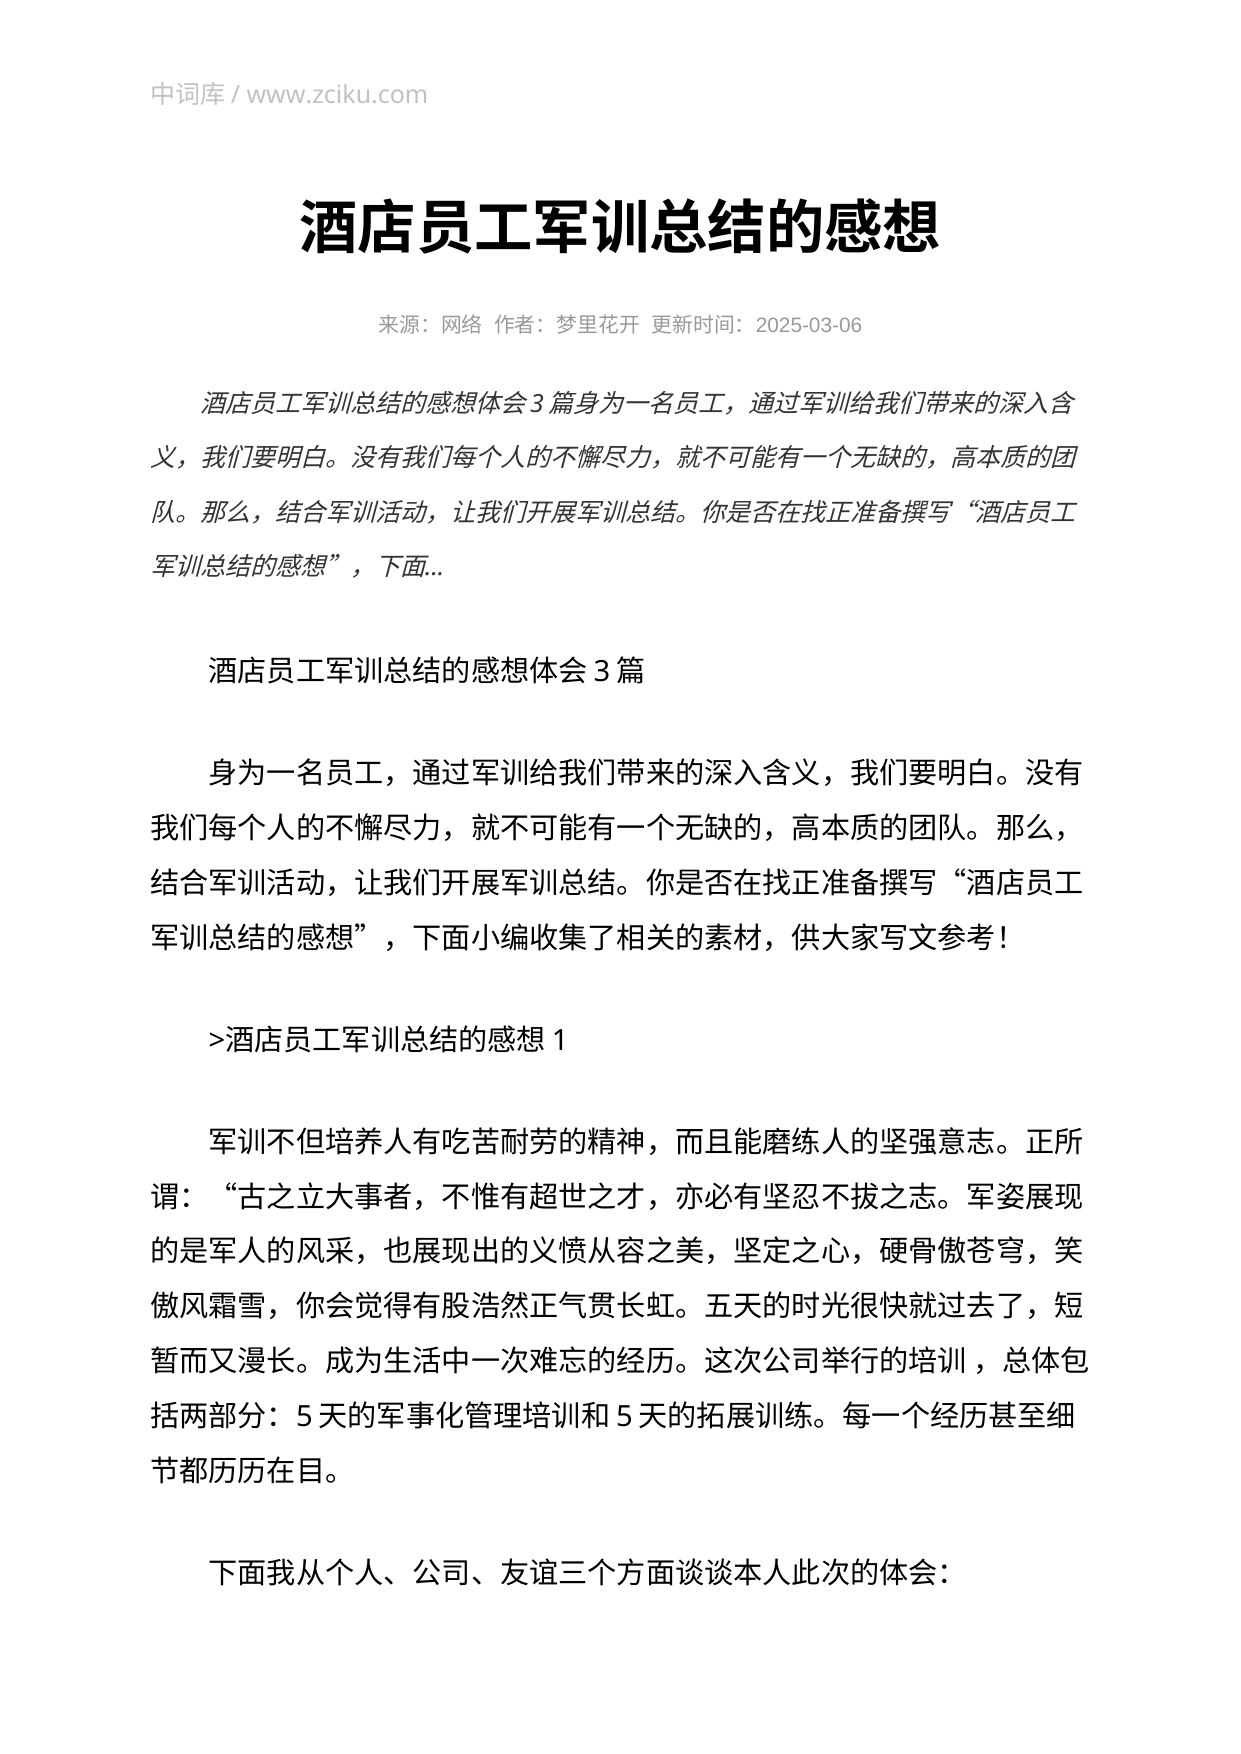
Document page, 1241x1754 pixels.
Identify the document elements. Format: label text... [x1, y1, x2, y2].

text 酒店员工军训总结的感想体会3篇 [150, 648, 1090, 690]
text >酒店员工军训总结的感想1 [150, 1016, 1090, 1059]
text 身为一名员工，通过军训给我们带来的深入含义，我们要明白。没有我们每个人的不懈尽力，就不可能有一个无缺的，高本质的团队。那么，结合军训活动，让我们开展军训总结。你是否在找正准备撰写“酒店员工军训总结的感想”，下面小编收集了相关的素材，供大家写文参考！ [150, 750, 1090, 957]
text 酒店员工军训总结的感想体会3篇身为一名员工，通过军训给我们带来的深入含义，我们要明白。没有我们每个人的不懈尽力，就不可能有一个无缺的，高本质的团队。那么，结合军训活动，让我们开展军训总结。你是否在找正准备撰写“酒店员工军训总结的感想”，下面... [150, 383, 1090, 583]
text 军训不但培养人有吃苦耐劳的精神，而且能磨练人的坚强意志。正所谓：“古之立大事者，不惟有超世之才，亦必有坚忍不拔之志。军姿展现的是军人的风采，也展现出的义愤从容之美，坚定之心，硬骨傲苍穹，笑傲风霜雪，你会觉得有股浩然正气贯长虹。五天的时光很快就过去了，短暂而又漫长。成为生活中一次难忘的经历。这次公司举行的培训 ，总体包括两部分：5天的军事化管理培训和5天的拓展训练。每一个经历甚至细节都历历在目。 [150, 1118, 1090, 1490]
text 来源：网络 作者：梦里花开 更新时间：2025-03-06 [150, 313, 1090, 337]
text 下面我从个人、公司、友谊三个方面谈谈本人此次的体会： [150, 1549, 1090, 1592]
subtitle 酒店员工军训总结的感想 [150, 181, 1090, 266]
